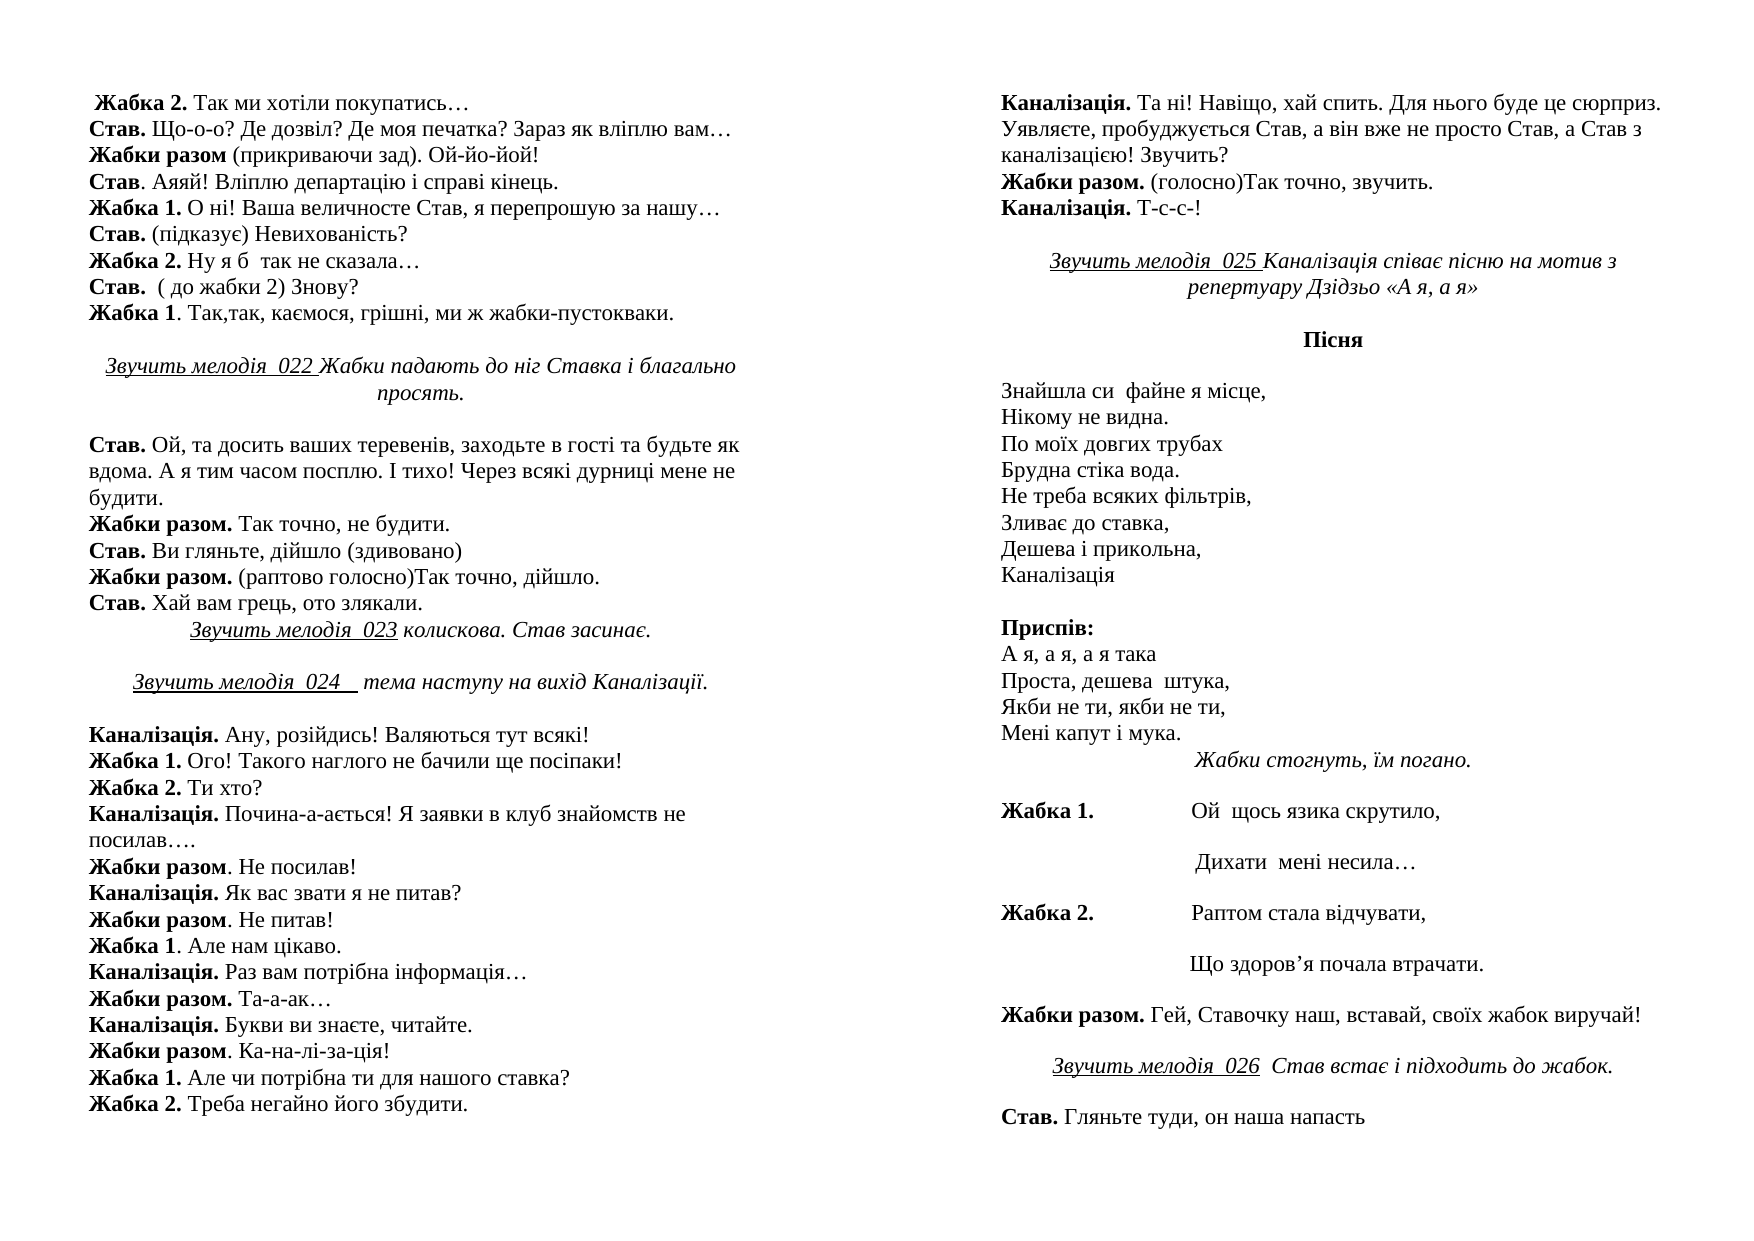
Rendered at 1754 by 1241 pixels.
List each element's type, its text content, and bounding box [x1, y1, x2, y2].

text Жабка 1. Ой щось язика скрутило, [1001, 797, 1665, 823]
text А я, а я, а я така [1001, 640, 1665, 667]
text Став. ( до жабки 2) Знову? [88, 273, 753, 299]
text Жабка 1. Але нам цікаво. [88, 932, 753, 958]
text Що здоров’я почала втрачати. [1001, 950, 1665, 976]
text Не треба всяких фільтрів, [1001, 482, 1665, 509]
text Жабки разом. Не посилав! [88, 853, 753, 879]
text Жабка 2. Ти хто? [88, 774, 753, 800]
text Каналізація [1001, 561, 1665, 588]
text Проста, дешева штука, [1001, 667, 1665, 693]
text Дихати мені несила… [1001, 848, 1665, 874]
text Зливає до ставка, [1001, 509, 1665, 535]
text Каналізація. Почина-а-ається! Я заявки в клуб знайомств не посилав…. [88, 800, 753, 853]
text Став. Хай вам грець, ото злякали. [88, 589, 753, 616]
text Звучить мелодія 023 колискова. Став засинає. [88, 616, 753, 642]
text Жабка 2. Треба негайно його збудити. [88, 1090, 753, 1116]
text Жабки разом. Та-а-ак… [88, 985, 753, 1011]
text По моїх довгих трубах [1001, 429, 1665, 456]
text Каналізація. Як вас звати я не питав? [88, 879, 753, 906]
text Звучить мелодія 025 Каналізація співає пісню на мотив з репертуару Дзідзьо «А я, а я» [1001, 247, 1665, 299]
text Каналізація. Букви ви знаєте, читайте. [88, 1011, 753, 1037]
text Жабки разом. Не питав! [88, 906, 753, 932]
text Жабки разом. Гей, Ставочку наш, вставай, своїх жабок виручай! [1001, 1001, 1665, 1027]
text Жабки разом (прикриваючи зад). Ой-йо-йой! [88, 141, 753, 168]
text Дешева і прикольна, [1001, 535, 1665, 561]
text Жабка 1. Але чи потрібна ти для нашого ставка? [88, 1064, 753, 1090]
text Каналізація. Раз вам потрібна інформація… [88, 958, 753, 985]
text Нікому не видна. [1001, 403, 1665, 429]
text Звучить мелодія 026 Став встає і підходить до жабок. [1001, 1052, 1665, 1078]
text Пісня [1001, 326, 1665, 352]
text Каналізація. Т-с-с-! [1001, 194, 1665, 220]
text Став. Ви гляньте, дійшло (здивовано) [88, 537, 753, 563]
text Став. Аяяй! Вліплю департацію і справі кінець. [88, 168, 753, 194]
text Жабки разом. (раптово голосно)Так точно, дійшло. [88, 563, 753, 589]
text Якби не ти, якби не ти, [1001, 693, 1665, 719]
text Звучить мелодія 024 тема наступу на вихід Каналізації. [88, 668, 753, 695]
text Жабка 1. Так,так, каємося, грішні, ми ж жабки-пустокваки. [88, 299, 753, 326]
text Звучить мелодія 022 Жабки падають до ніг Ставка і благально просять. [88, 352, 753, 405]
text Жабки разом. Так точно, не будити. [88, 510, 753, 537]
text Знайшла си файне я місце, [1001, 377, 1665, 403]
text Брудна стіка вода. [1001, 456, 1665, 482]
text Каналізація. Та ні! Навіщо, хай спить. Для нього буде це сюрприз. Уявляєте, пробуджується Став, а він вже не просто Став, а Став з каналізацією! Звучить? [1001, 89, 1665, 168]
text Мені капут і мука. [1001, 719, 1665, 746]
text Жабки разом. Ка-на-лі-за-ція! [88, 1037, 753, 1064]
text Жабка 2. Ну я б так не сказала… [88, 247, 753, 273]
text Став. Що-о-о? Де дозвіл? Де моя печатка? Зараз як вліплю вам… [88, 115, 753, 141]
text Жабки стогнуть, їм погано. [1001, 746, 1665, 772]
text Жабка 2. Раптом стала відчувати, [1001, 899, 1665, 925]
text Жабка 1. О ні! Ваша величносте Став, я перепрошую за нашу… [88, 194, 753, 220]
text Жабка 2. Так ми хотіли покупатись… [88, 89, 753, 115]
text Став. (підказує) Невихованість? [88, 220, 753, 247]
text Жабки разом. (голосно)Так точно, звучить. [1001, 168, 1665, 194]
text Каналізація. Ану, розійдись! Валяються тут всякі! [88, 721, 753, 747]
text Став. Гляньте туди, он наша напасть [1001, 1103, 1665, 1129]
text Приспів: [1001, 614, 1665, 640]
text Став. Ой, та досить ваших теревенів, заходьте в гості та будьте як вдома. А я тим часом посплю. І тихо! Через всякі дурниці мене не будити. [88, 431, 753, 510]
text Жабка 1. Ого! Такого наглого не бачили ще посіпаки! [88, 747, 753, 774]
